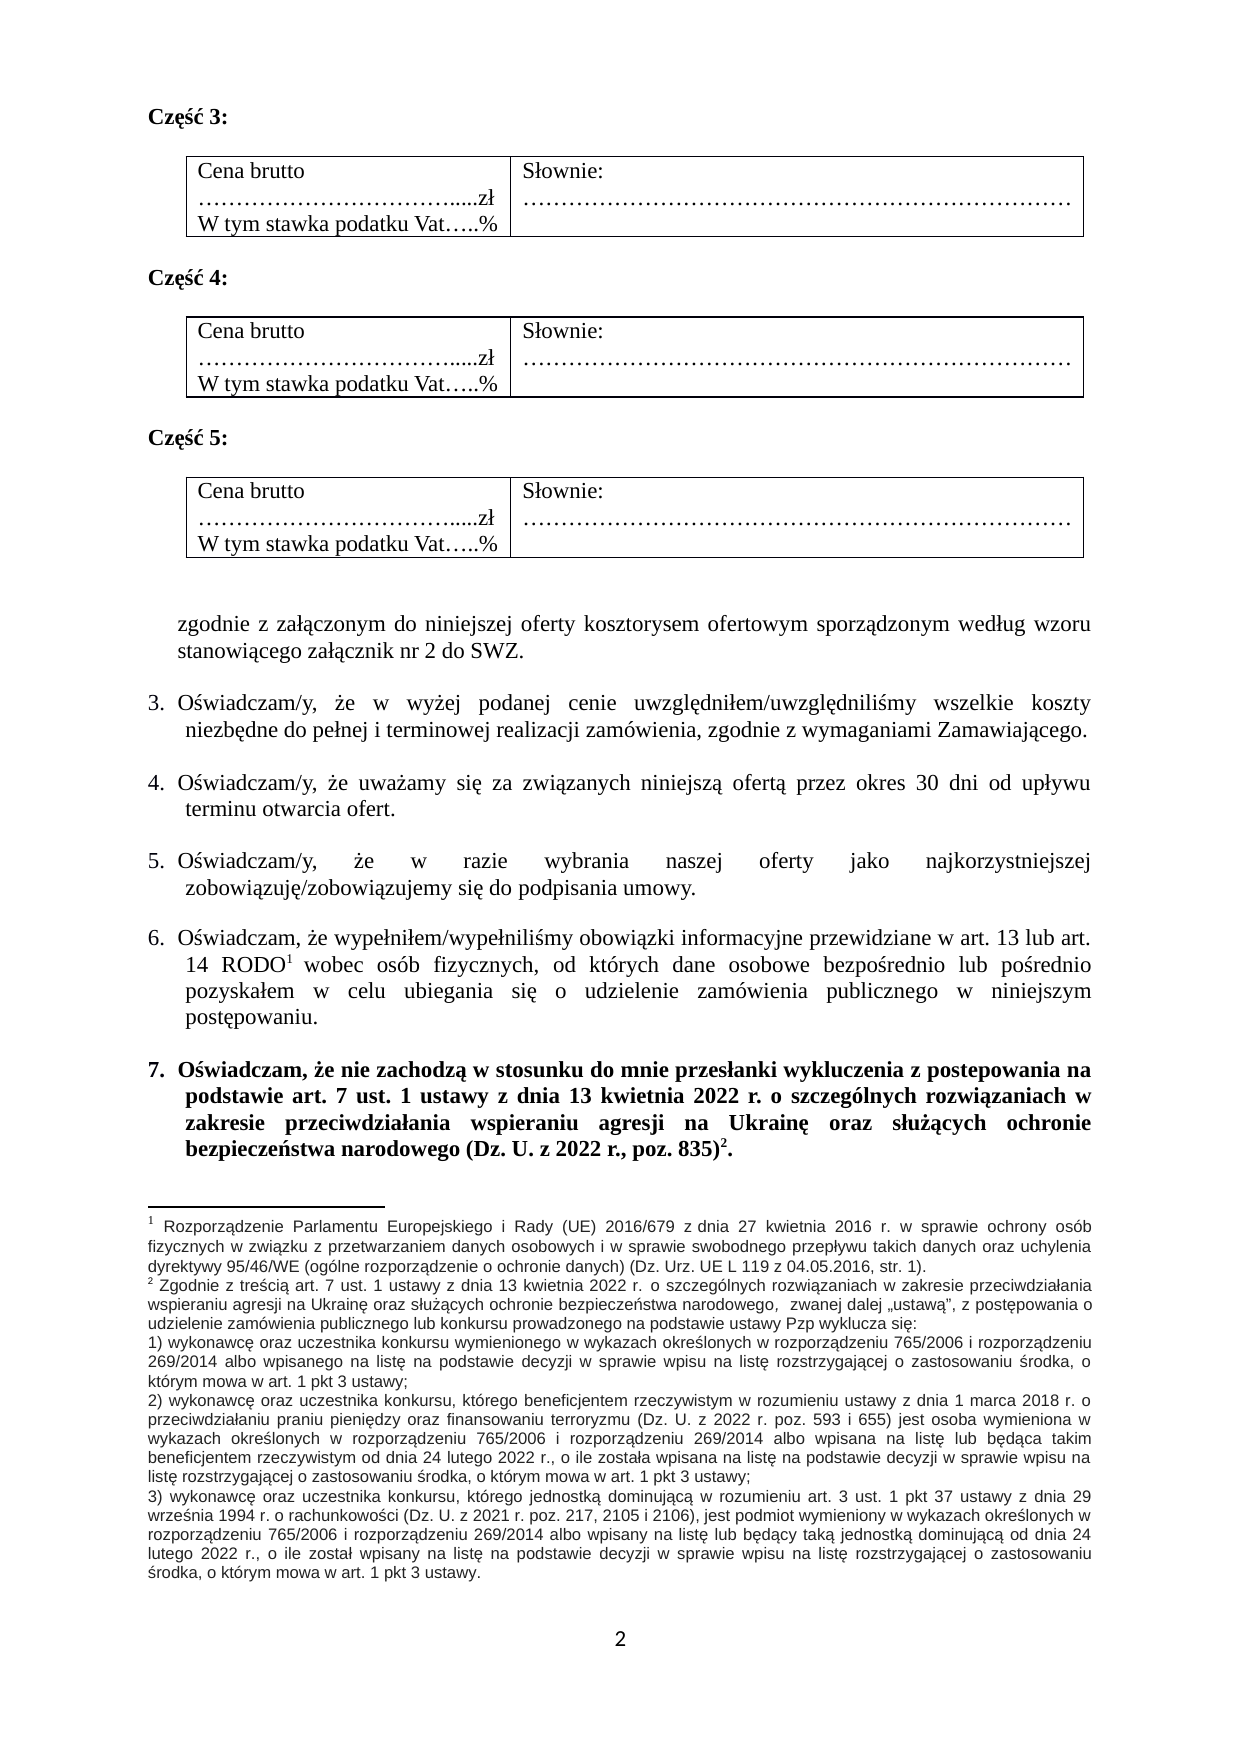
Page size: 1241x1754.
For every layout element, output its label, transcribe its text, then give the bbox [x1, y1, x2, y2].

list Oświadczam/y, że uważamy się za związanych niniejszą ofertą przez okres 30 dni od upływu terminu otwarcia ofert. [148, 768, 1093, 821]
list Oświadczam/y, że w razie wybrania naszej oferty jako najkorzystniejszej zobowiązuję/zobowiązujemy się do podpisania umowy. [148, 848, 1093, 900]
table_header Słownie: ……………………………………………………………… [511, 478, 1083, 557]
list Oświadczam, że wypełniłem/wypełniliśmy obowiązki informacyjne przewidziane w art. 13 lub art. 14 RODO wobec osób fizycznych, od których dane osobowe bezpośrednio lub pośrednio pozyskałem w celu ubiegania się o udzielenie zamówienia publicznego w niniejszym postępowaniu. [148, 924, 1093, 1030]
table_header Cena brutto …………………………….....zł W tym stawka podatku Vat…..% [187, 478, 510, 557]
text Część 5: [148, 424, 1093, 450]
list Oświadczam, że nie zachodzą w stosunku do mnie przesłanki wykluczenia z postepowania na podstawie art. 7 ust. 1 ustawy z dnia 13 kwietnia 2022 r. o szczególnych rozwiązaniach w zakresie przeciwdziałania wspieraniu agresji na Ukrainę oraz służących ochronie bezpieczeństwa narodowego (Dz. U. z 2022 r., poz. 835)2. [148, 1056, 1093, 1162]
table_header Słownie: ……………………………………………………………… [511, 318, 1083, 396]
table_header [511, 157, 1083, 236]
text Część 4: [148, 264, 1093, 290]
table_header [187, 157, 510, 236]
text zgodnie z załączonym do niniejszej oferty kosztorysem ofertowym sporządzonym według wzoru stanowiącego załącznik nr 2 do SWZ. [177, 610, 1093, 663]
text Część 3: [148, 103, 1093, 130]
list Oświadczam/y, że w wyżej podanej cenie uwzględniłem/uwzględniliśmy wszelkie koszty niezbędne do pełnej i terminowej realizacji zamówienia, zgodnie z wymaganiami Zamawiającego. [148, 689, 1093, 742]
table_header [187, 318, 510, 396]
